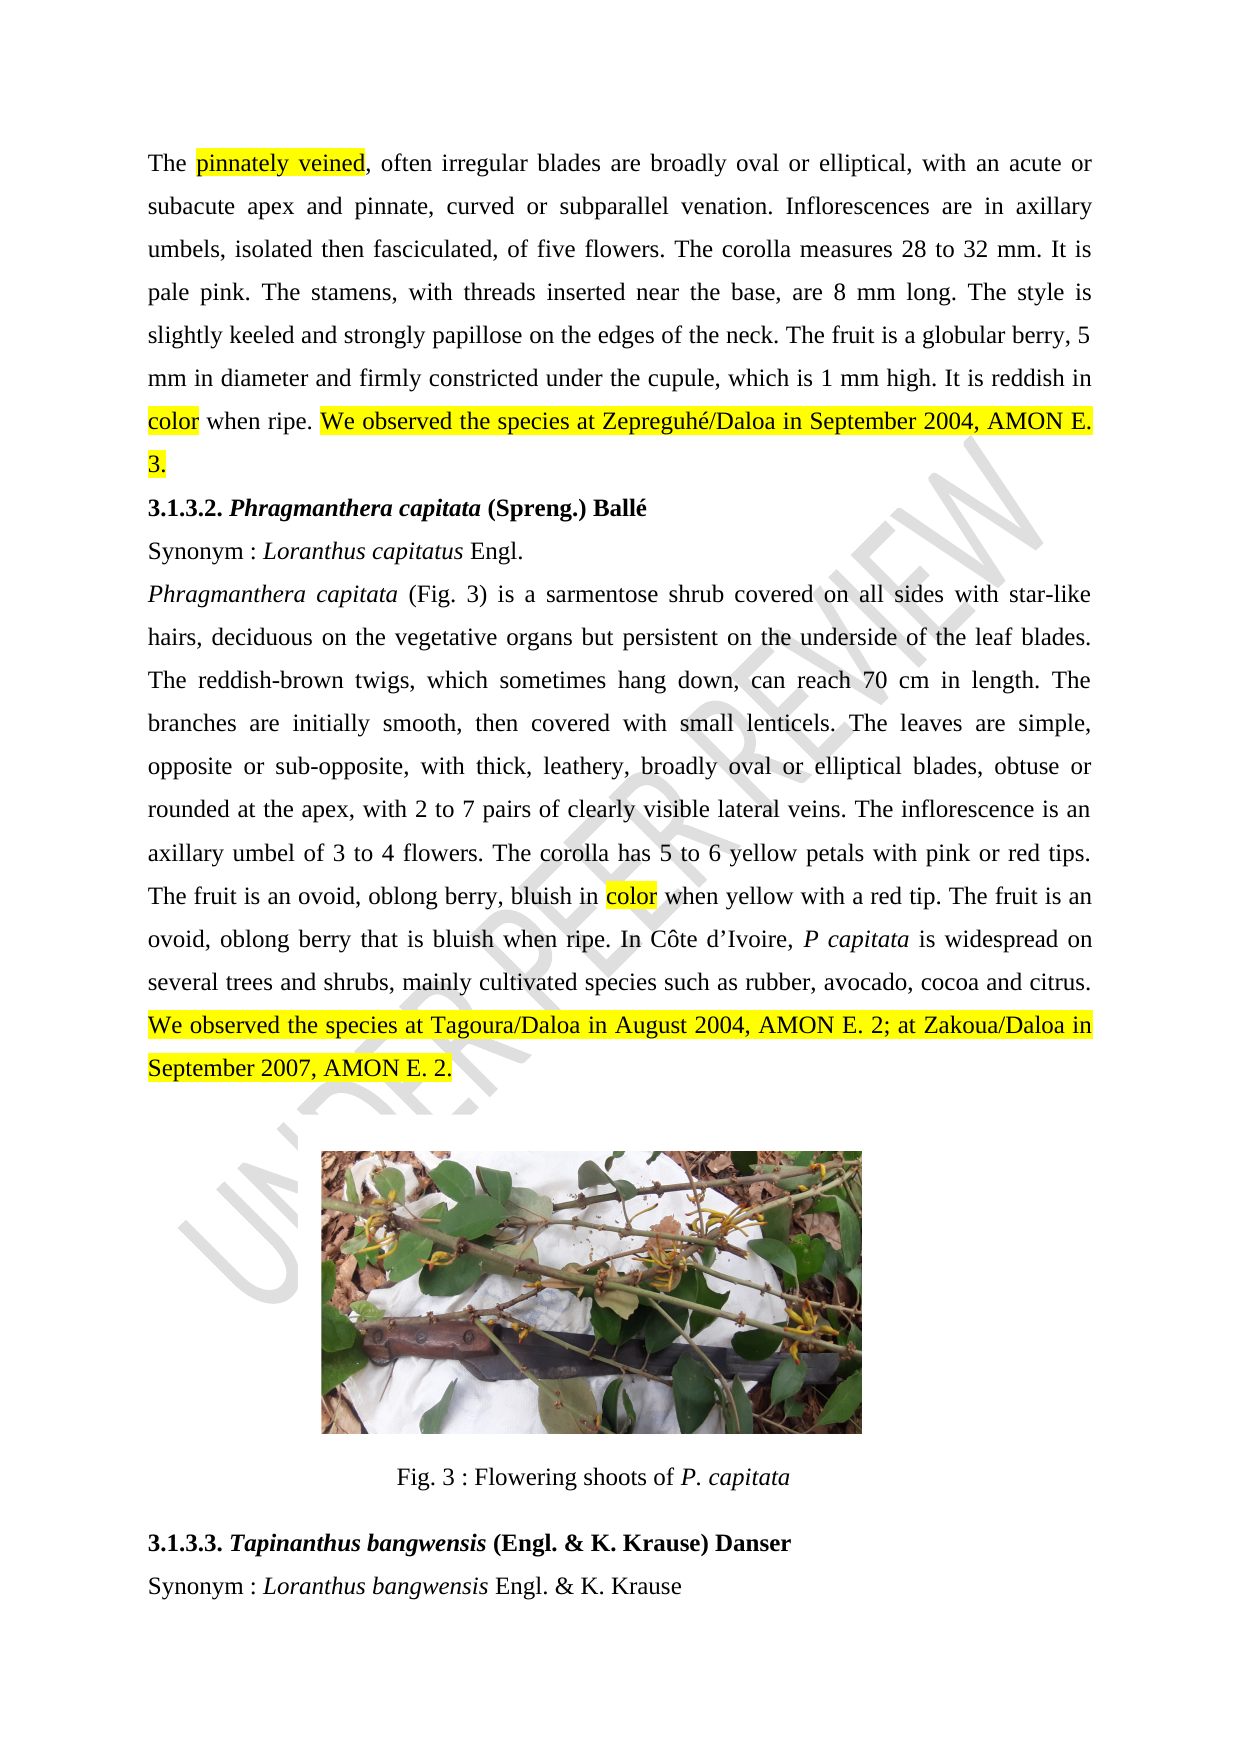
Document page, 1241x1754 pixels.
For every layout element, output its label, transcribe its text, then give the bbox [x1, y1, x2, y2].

text The pinnately veined, often irregular blades are broadly oval or elliptical, with an acute or subacute apex and pinnate, curved or subparallel venation. Inflorescences are in axillary umbels, isolated then fasciculated, of five flowers. The corolla measures 28 to 32 mm. It is pale pink. The stamens, with threads inserted near the base, are 8 mm long. The style is slightly keeled and strongly papillose on the edges of the neck. The fruit is a globular berry, 5 mm in diameter and firmly constricted under the cupule, which is 1 mm high. It is reddish in color when ripe. We observed the species at Zepreguhé/Daloa in September 2004, AMON E. 3. [148, 148, 1093, 478]
text 3.1.3.3. Tapinanthus bangwensis (Engl. & K. Krause) Danser [148, 1528, 1093, 1556]
text Synonym : Loranthus capitatus Engl. [148, 536, 1093, 564]
text Phragmanthera capitata (Fig. 3) is a sarmentose shrub covered on all sides with star-like hairs, deciduous on the vegetative organs but persistent on the underside of the leaf blades. The reddish-brown twigs, which sometimes hang down, can reach 70 cm in length. The branches are initially smooth, then covered with small lenticels. The leaves are simple, opposite or sub-opposite, with thick, leathery, broadly oval or elliptical blades, obtuse or rounded at the apex, with 2 to 7 pairs of clearly visible lateral veins. The inflorescence is an axillary umbel of 3 to 4 flowers. The corolla has 5 to 6 yellow petals with pink or red tips. The fruit is an ovoid, oblong berry, bluish in color when yellow with a red tip. The fruit is an ovoid, oblong berry that is bluish when ripe. In Côte d’Ivoire, P capitata is widespread on several trees and shrubs, mainly cultivated species such as rubber, avocado, cocoa and citrus. We observed the species at Tagoura/Daloa in August 2004, AMON E. 2; at Zakoua/Daloa in September 2007, AMON E. 2. [148, 579, 1093, 1010]
text Synonym : Loranthus bangwensis Engl. & K. Krause [148, 1571, 1093, 1599]
text 3.1.3.2. Phragmanthera capitata (Spreng.) Ballé [148, 493, 1093, 521]
picture [321, 1151, 862, 1434]
